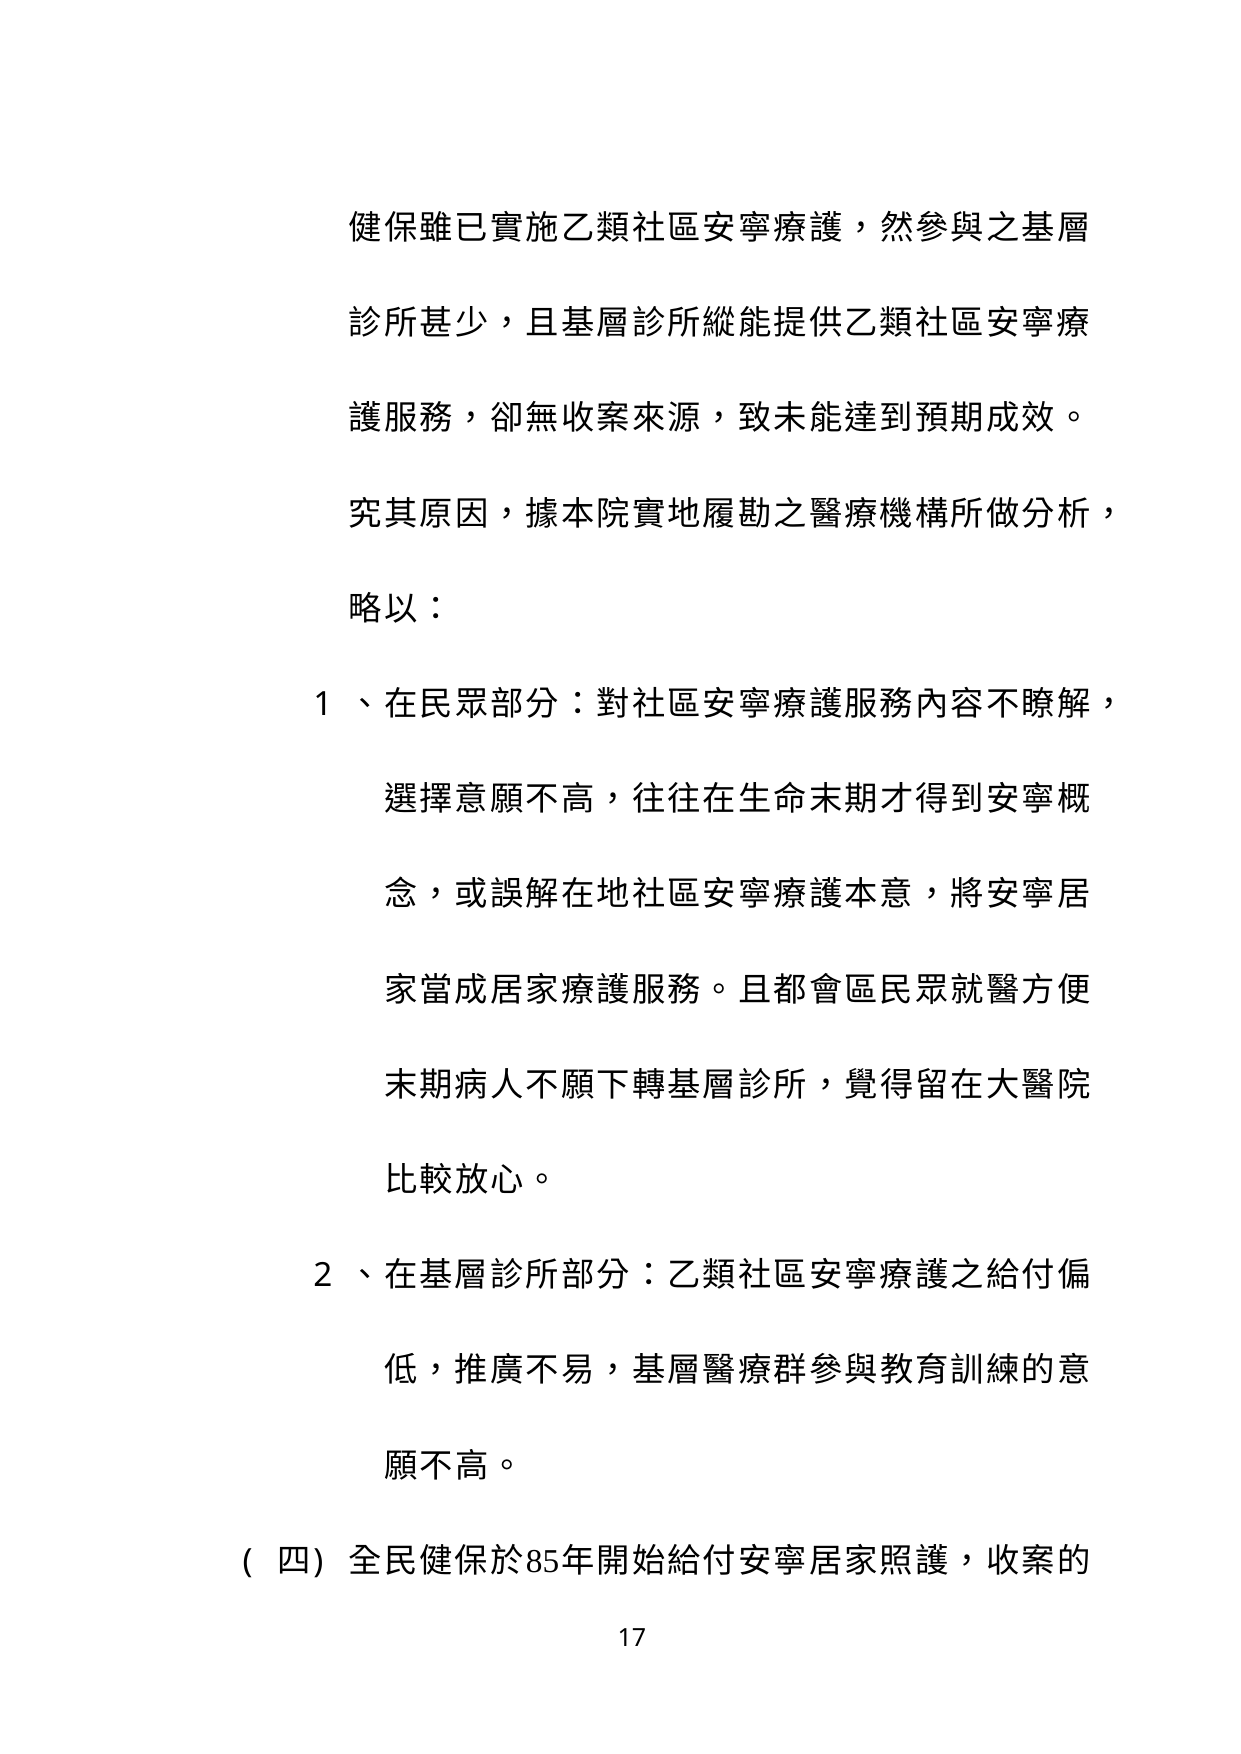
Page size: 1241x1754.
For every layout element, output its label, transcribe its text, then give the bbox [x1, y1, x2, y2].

subtitle 在民眾部分：對社區安寧療護服務內容不瞭解，選擇意願不高，往往在生命末期才得到安寧概念，或誤解在地社區安寧療護本意，將安寧居家當成居家療護服務。且都會區民眾就醫方便，末期病人不願下轉基層診所，覺得留在大醫院比較放心。 [296, 653, 1092, 1224]
subtitle 在基層診所部分：乙類社區安寧療護之給付偏低，推廣不易，基層醫療群參與教育訓練的意願不高。 [296, 1224, 1092, 1510]
